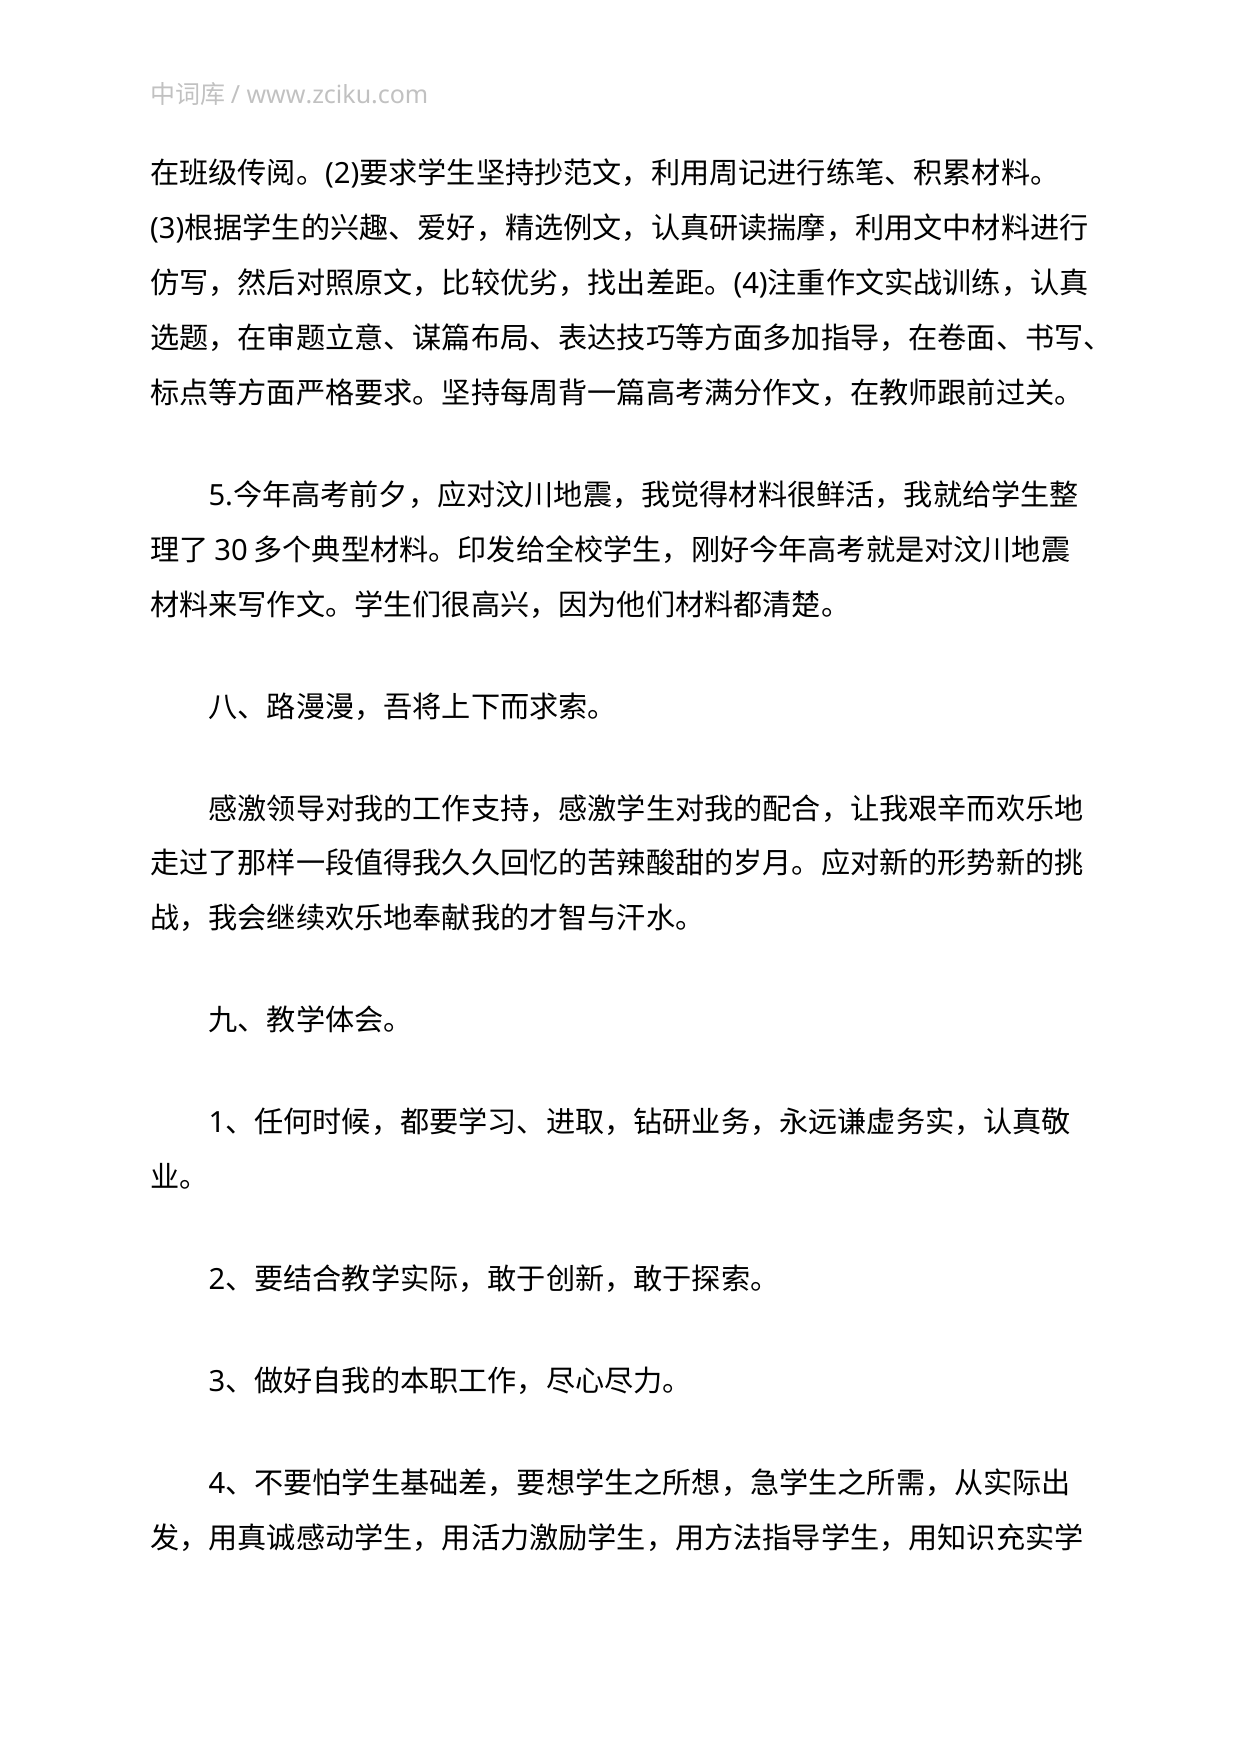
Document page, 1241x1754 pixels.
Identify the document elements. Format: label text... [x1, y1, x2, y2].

text 八、路漫漫，吾将上下而求索。 [150, 683, 1090, 726]
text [150, 150, 1090, 412]
text 5.今年高考前夕，应对汶川地震，我觉得材料很鲜活，我就给学生整理了30多个典型材料。印发给全校学生，刚好今年高考就是对汶川地震材料来写作文。学生们很高兴，因为他们材料都清楚。 [150, 472, 1090, 624]
text 2、要结合教学实际，敢于创新，敢于探索。 [150, 1255, 1090, 1298]
text 感激领导对我的工作支持，感激学生对我的配合，让我艰辛而欢乐地走过了那样一段值得我久久回忆的苦辣酸甜的岁月。应对新的形势新的挑战，我会继续欢乐地奉献我的才智与汗水。 [150, 785, 1090, 937]
text 1、任何时候，都要学习、进取，钻研业务，永远谦虚务实，认真敬业。 [150, 1098, 1090, 1196]
text 3、做好自我的本职工作，尽心尽力。 [150, 1357, 1090, 1400]
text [150, 1459, 1090, 1557]
text 九、教学体会。 [150, 997, 1090, 1039]
